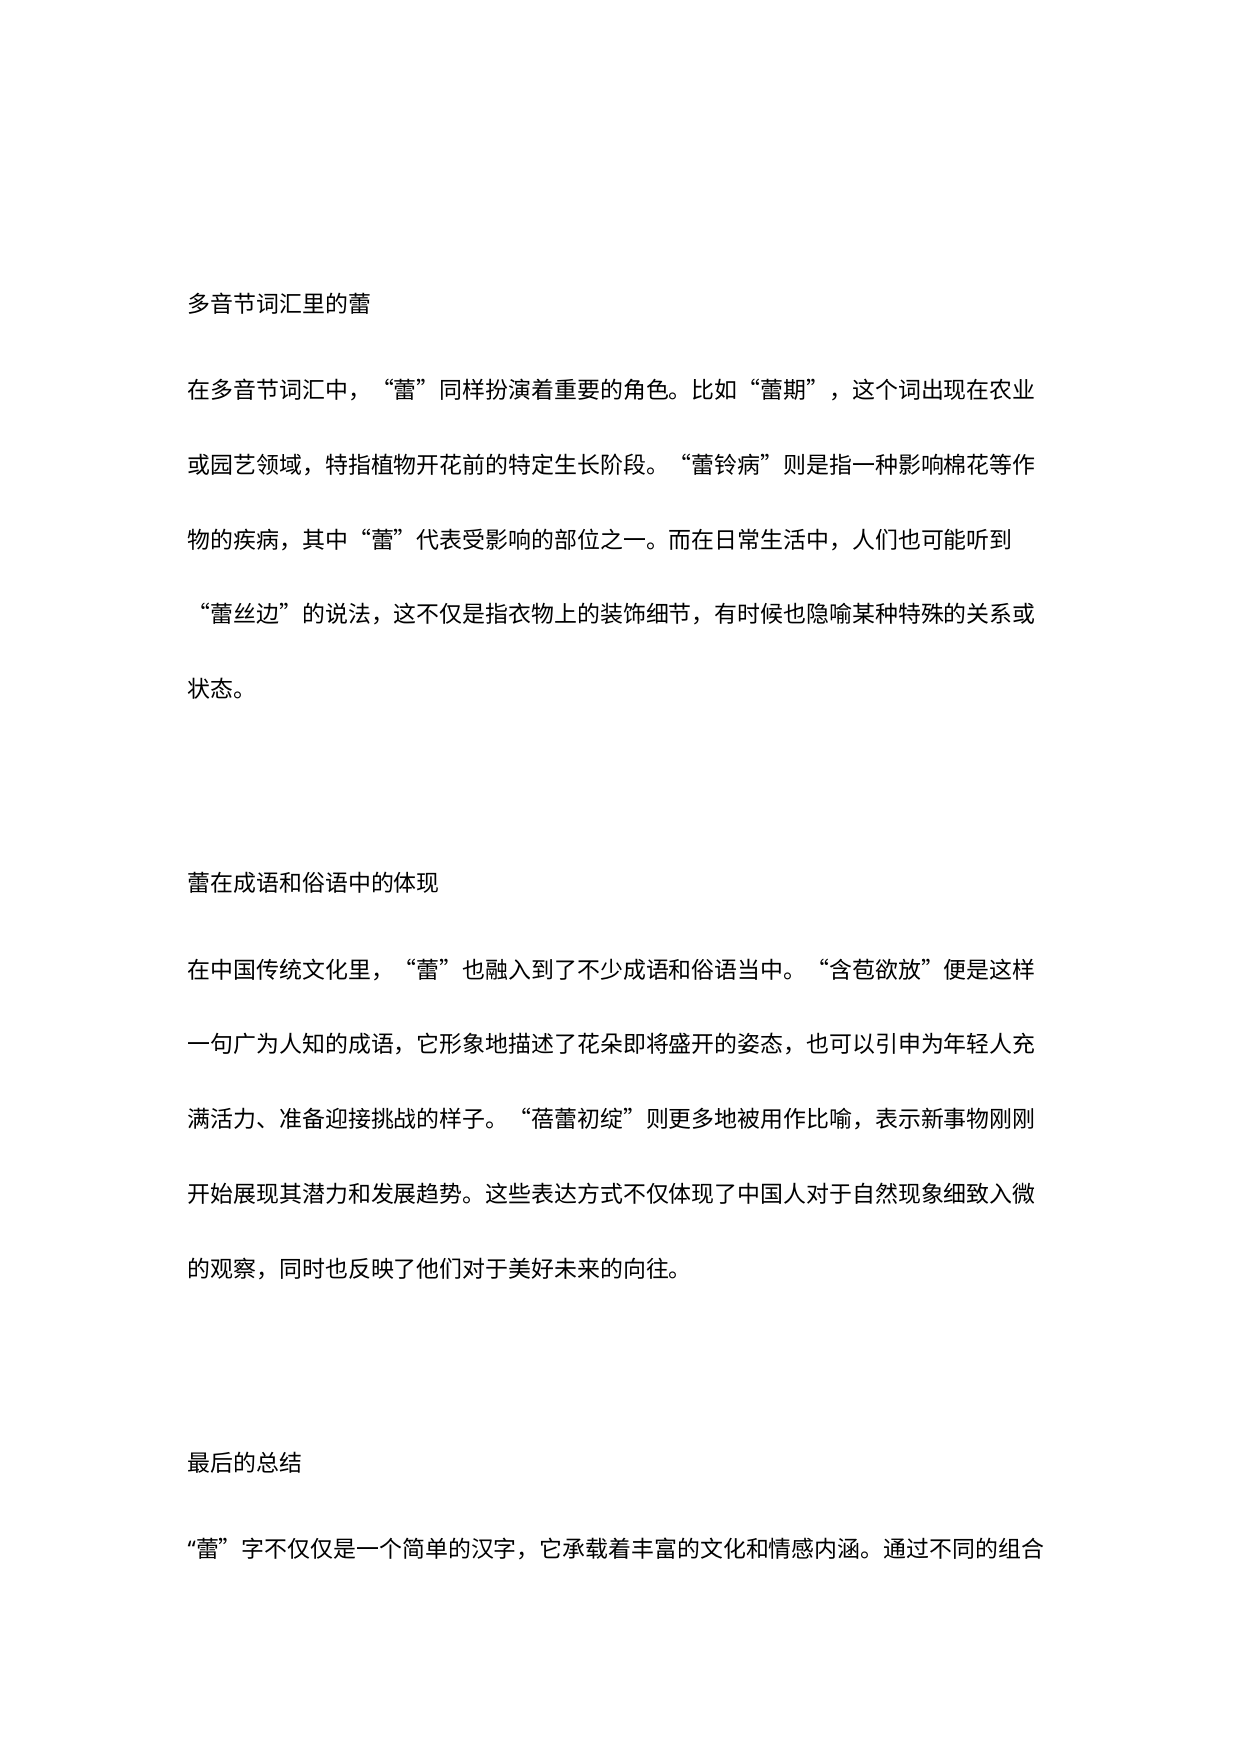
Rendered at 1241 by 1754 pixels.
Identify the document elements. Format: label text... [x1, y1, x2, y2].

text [187, 1515, 1053, 1580]
text 在多音节词汇中，“蕾”同样扮演着重要的角色。比如“蕾期”，这个词出现在农业或园艺领域，特指植物开花前的特定生长阶段。“蕾铃病”则是指一种影响棉花等作物的疾病，其中“蕾”代表受影响的部位之一。而在日常生活中，人们也可能听到“蕾丝边”的说法，这不仅是指衣物上的装饰细节，有时候也隐喻某种特殊的关系或状态。 [187, 356, 1053, 720]
text 最后的总结 [187, 1429, 1053, 1494]
text 在中国传统文化里，“蕾”也融入到了不少成语和俗语当中。“含苞欲放”便是这样一句广为人知的成语，它形象地描述了花朵即将盛开的姿态，也可以引申为年轻人充满活力、准备迎接挑战的样子。“蓓蕾初绽”则更多地被用作比喻，表示新事物刚刚开始展现其潜力和发展趋势。这些表达方式不仅体现了中国人对于自然现象细致入微的观察，同时也反映了他们对于美好未来的向往。 [187, 936, 1053, 1299]
text 蕾在成语和俗语中的体现 [187, 849, 1053, 914]
text 多音节词汇里的蕾 [187, 270, 1053, 335]
